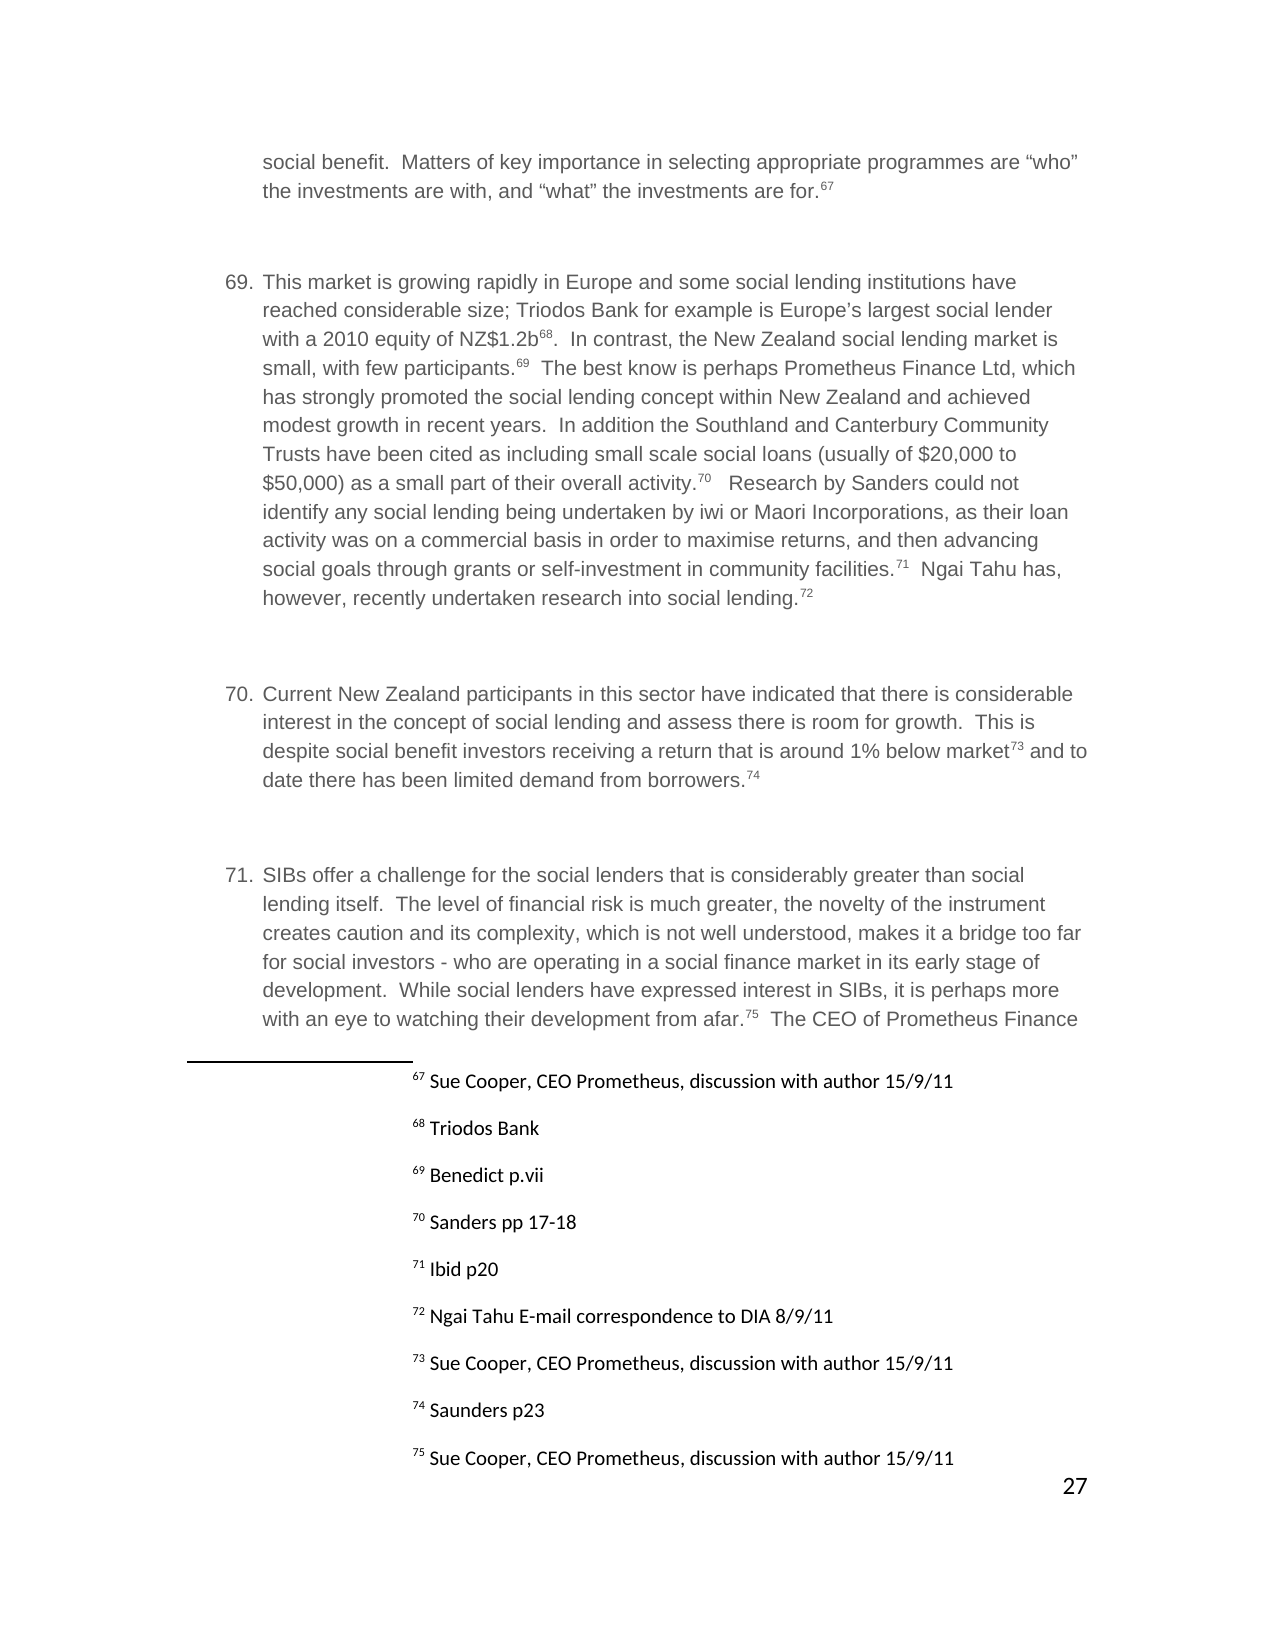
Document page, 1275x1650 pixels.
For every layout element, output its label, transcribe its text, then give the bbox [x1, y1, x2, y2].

list This market is growing rapidly in Europe and some social lending institutions have reached considerable size; Triodos Bank for example is Europe’s largest social lender with a 2010 equity of NZ$1.2b. In contrast, the New Zealand social lending market is small, with few participants. The best know is perhaps Prometheus Finance Ltd, which has strongly promoted the social lending concept within New Zealand and achieved modest growth in recent years. In addition the Southland and Canterbury Community Trusts have been cited as including small scale social loans (usually of $20,000 to $50,000) as a small part of their overall activity. Research by Sanders could not identify any social lending being undertaken by iwi or Maori Incorporations, as their loan activity was on a commercial basis in order to maximise returns, and then advancing social goals through grants or self-investment in community facilities. Ngai Tahu has, however, recently undertaken research into social lending. [225, 269, 1087, 610]
list SIBs offer a challenge for the social lenders that is considerably greater than social lending itself. The level of financial risk is much greater, the novelty of the instrument creates caution and its complexity, which is not well understood, makes it a bridge too far for social investors - who are operating in a social finance market in its early stage of development. While social lenders have expressed interest in SIBs, it is perhaps more with an eye to watching their development from afar. The CEO of Prometheus Finance Ltd has stated that “there is a real danger that bringing new and complex instruments to the market at this stage will create confusion and hinder the development of social finance in New Zealand. [225, 863, 1087, 1031]
list Current New Zealand participants in this sector have indicated that there is considerable interest in the concept of social lending and assess there is room for growth. This is despite social benefit investors receiving a return that is around 1% below market and to date there has been limited demand from borrowers. [225, 681, 1087, 792]
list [225, 150, 1087, 203]
